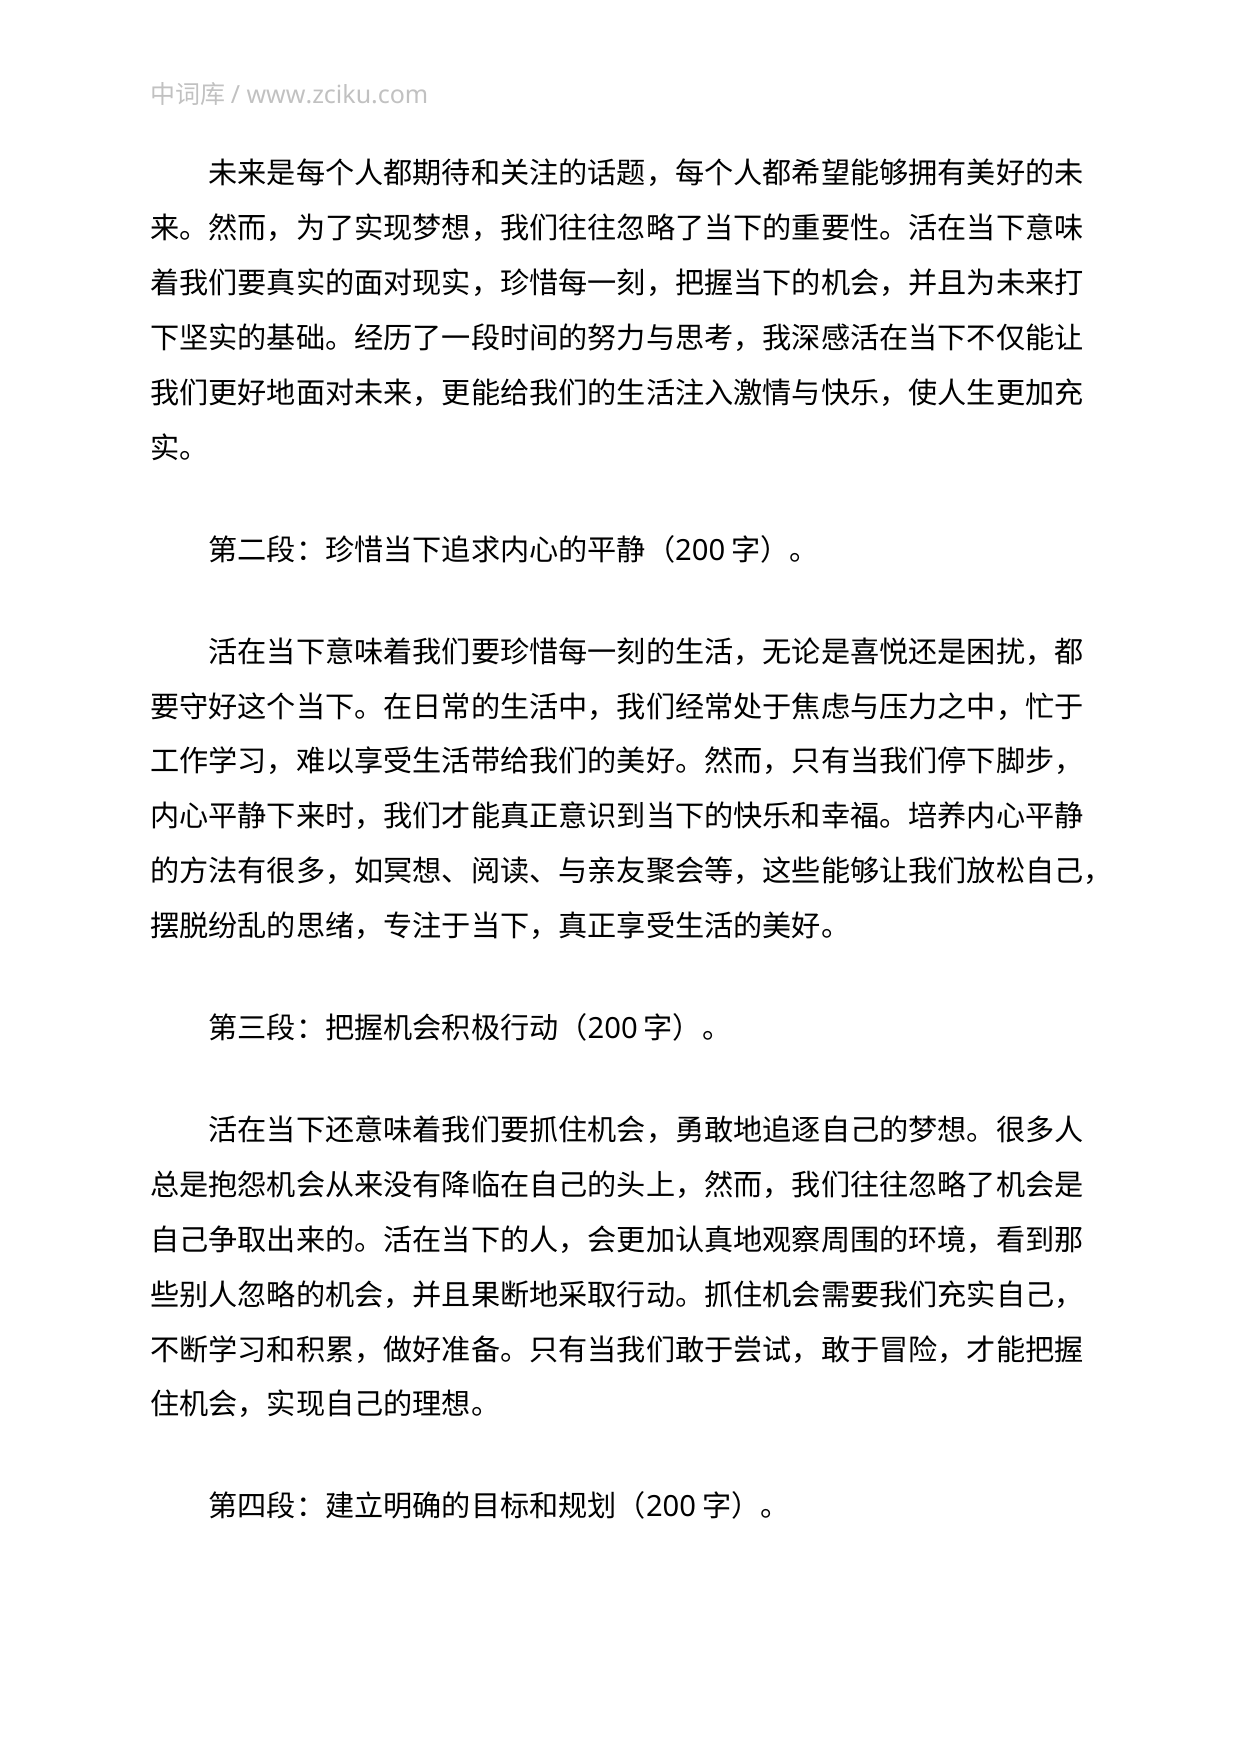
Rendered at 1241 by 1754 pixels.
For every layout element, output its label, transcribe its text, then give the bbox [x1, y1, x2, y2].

text 第四段：建立明确的目标和规划（200字）。 [150, 1483, 1090, 1525]
text 第二段：珍惜当下追求内心的平静（200字）。 [150, 526, 1090, 569]
text 第三段：把握机会积极行动（200字）。 [150, 1004, 1090, 1047]
text 活在当下意味着我们要珍惜每一刻的生活，无论是喜悦还是困扰，都要守好这个当下。在日常的生活中，我们经常处于焦虑与压力之中，忙于工作学习，难以享受生活带给我们的美好。然而，只有当我们停下脚步，内心平静下来时，我们才能真正意识到当下的快乐和幸福。培养内心平静的方法有很多，如冥想、阅读、与亲友聚会等，这些能够让我们放松自己，摆脱纷乱的思绪，专注于当下，真正享受生活的美好。 [150, 628, 1090, 945]
text 未来是每个人都期待和关注的话题，每个人都希望能够拥有美好的未来。然而，为了实现梦想，我们往往忽略了当下的重要性。活在当下意味着我们要真实的面对现实，珍惜每一刻，把握当下的机会，并且为未来打下坚实的基础。经历了一段时间的努力与思考，我深感活在当下不仅能让我们更好地面对未来，更能给我们的生活注入激情与快乐，使人生更加充实。 [150, 150, 1090, 467]
text 活在当下还意味着我们要抓住机会，勇敢地追逐自己的梦想。很多人总是抱怨机会从来没有降临在自己的头上，然而，我们往往忽略了机会是自己争取出来的。活在当下的人，会更加认真地观察周围的环境，看到那些别人忽略的机会，并且果断地采取行动。抓住机会需要我们充实自己，不断学习和积累，做好准备。只有当我们敢于尝试，敢于冒险，才能把握住机会，实现自己的理想。 [150, 1106, 1090, 1423]
